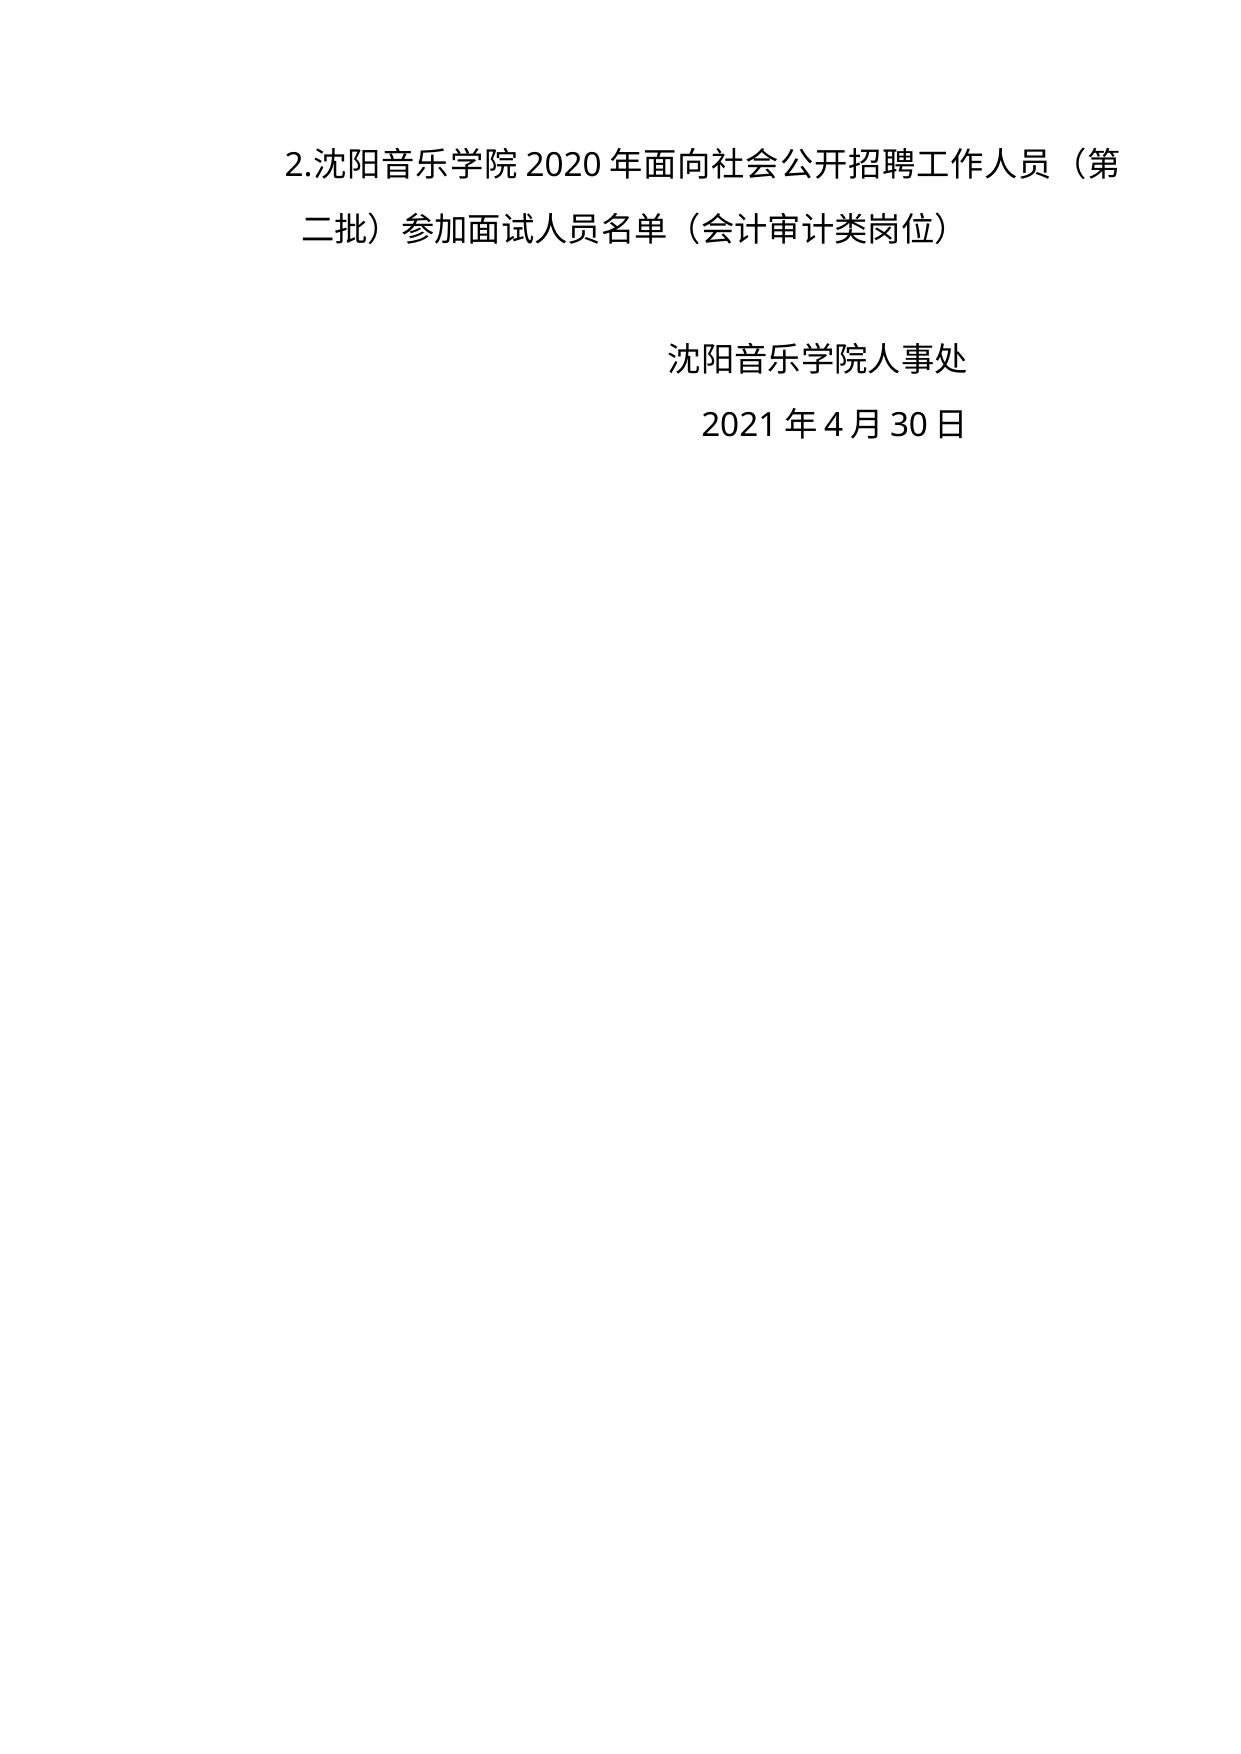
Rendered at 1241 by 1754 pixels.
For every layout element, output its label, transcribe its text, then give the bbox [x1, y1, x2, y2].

text 沈阳音乐学院人事处 [301, 324, 1122, 389]
text 2021年4月30日 [301, 389, 1122, 454]
text 2.沈阳音乐学院2020年面向社会公开招聘工作人员（第二批）参加面试人员名单（会计审计类岗位） [284, 129, 1122, 259]
